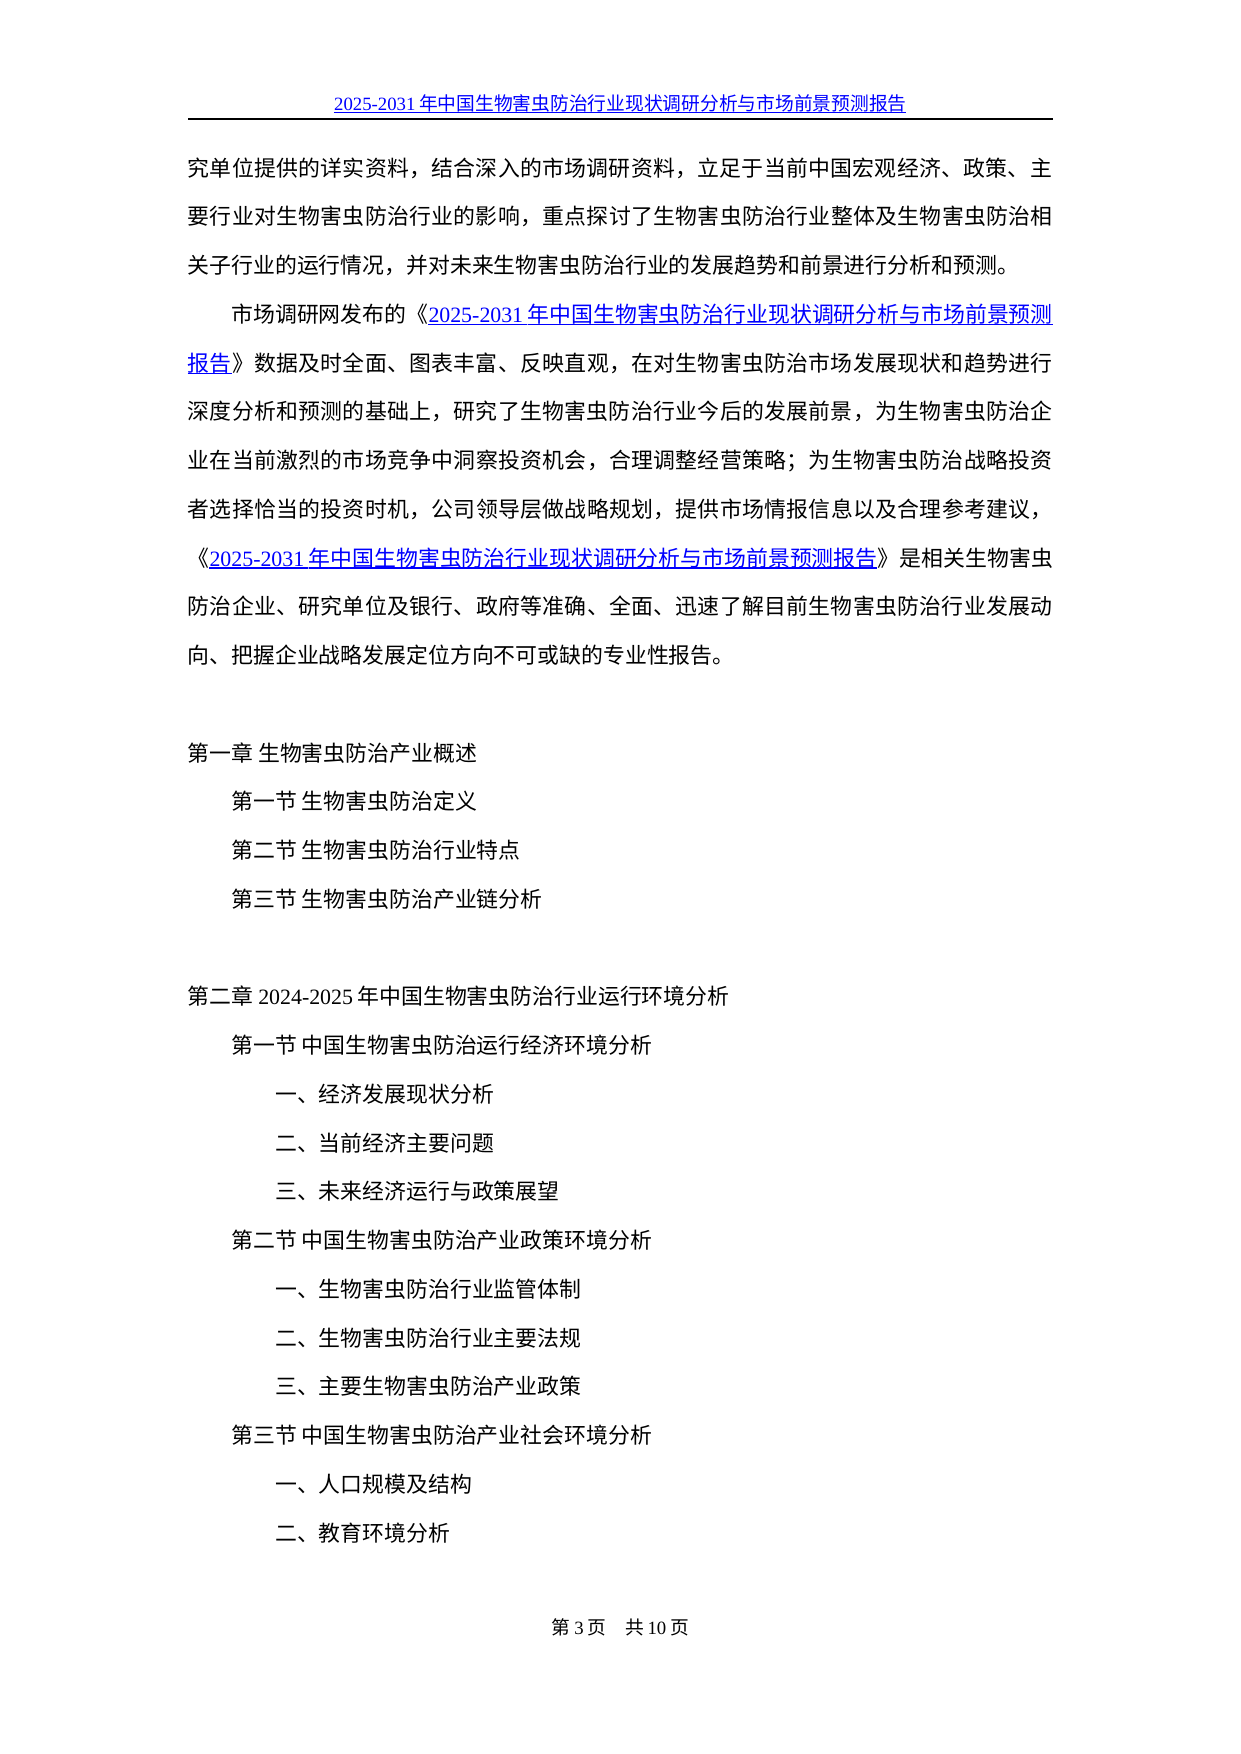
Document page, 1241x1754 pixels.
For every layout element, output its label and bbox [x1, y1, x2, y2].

text [187, 150, 1053, 1548]
